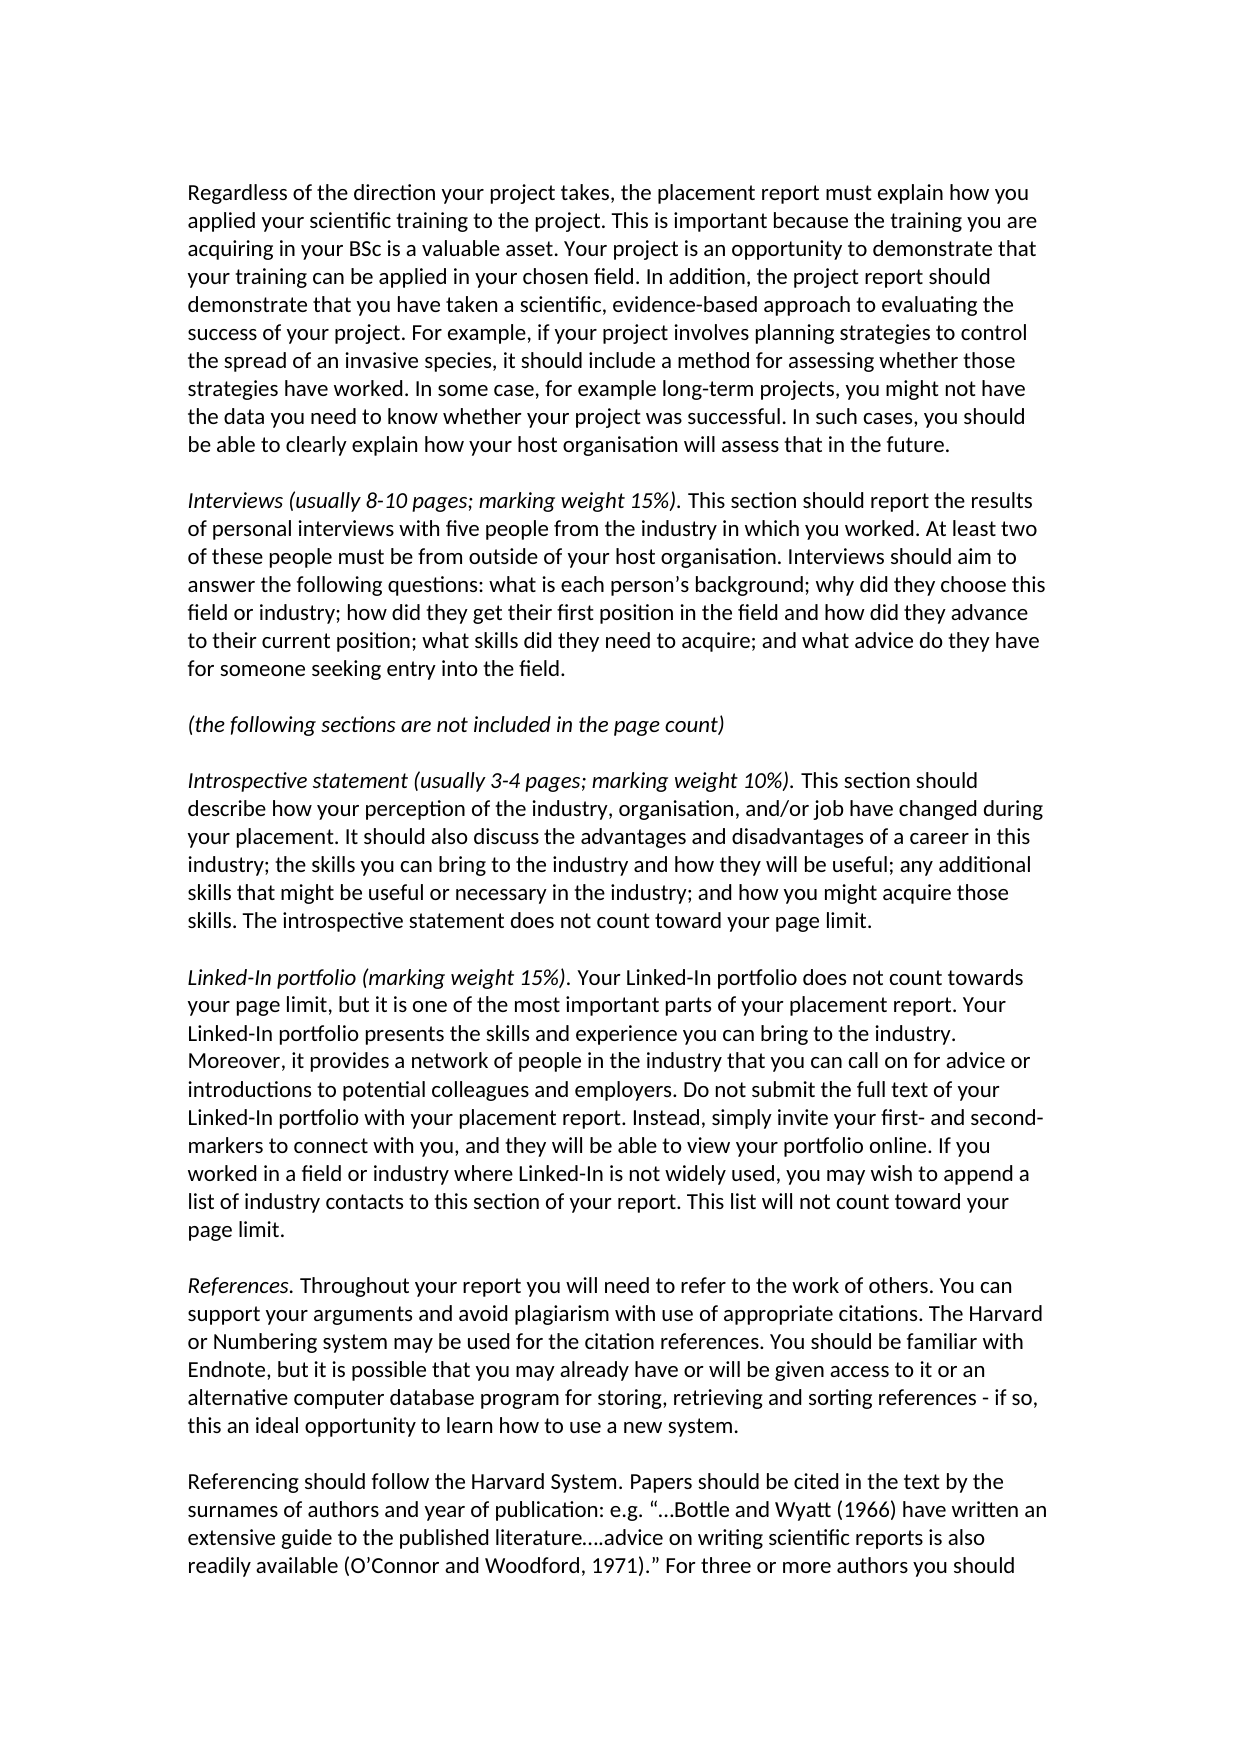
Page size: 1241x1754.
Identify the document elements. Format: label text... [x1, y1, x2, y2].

text References. Throughout your report you will need to refer to the work of others. You can support your arguments and avoid plagiarism with use of appropriate citations. The Harvard or Numbering system may be used for the citation references. You should be familiar with Endnote, but it is possible that you may already have or will be given access to it or an alternative computer database program for storing, retrieving and sorting references - if so, this an ideal opportunity to learn how to use a new system. [187, 1271, 1053, 1439]
text Linked-In portfolio (marking weight 15%). Your Linked-In portfolio does not count towards your page limit, but it is one of the most important parts of your placement report. Your Linked-In portfolio presents the skills and experience you can bring to the industry. Moreover, it provides a network of people in the industry that you can call on for advice or introductions to potential colleagues and employers. Do not submit the full text of your Linked-In portfolio with your placement report. Instead, simply invite your first- and second-markers to connect with you, and they will be able to view your portfolio online. If you worked in a field or industry where Linked-In is not widely used, you may wish to append a list of industry contacts to this section of your report. This list will not count toward your page limit. [187, 963, 1053, 1243]
text Introspective statement (usually 3-4 pages; marking weight 10%). This section should describe how your perception of the industry, organisation, and/or job have changed during your placement. It should also discuss the advantages and disadvantages of a career in this industry; the skills you can bring to the industry and how they will be useful; any additional skills that might be useful or necessary in the industry; and how you might acquire those skills. The introspective statement does not count toward your page limit. [187, 766, 1053, 934]
text Regardless of the direction your project takes, the placement report must explain how you applied your scientific training to the project. This is important because the training you are acquiring in your BSc is a valuable asset. Your project is an opportunity to demonstrate that your training can be applied in your chosen field. In addition, the project report should demonstrate that you have taken a scientific, evidence-based approach to evaluating the success of your project. For example, if your project involves planning strategies to control the spread of an invasive species, it should include a method for assessing whether those strategies have worked. In some case, for example long-term projects, you might not have the data you need to know whether your project was successful. In such cases, you should be able to clearly explain how your host organisation will assess that in the future. [187, 178, 1053, 458]
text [187, 1467, 1053, 1579]
text (the following sections are not included in the page count) [187, 710, 1053, 738]
text Interviews (usually 8-10 pages; marking weight 15%). This section should report the results of personal interviews with five people from the industry in which you worked. At least two of these people must be from outside of your host organisation. Interviews should aim to answer the following questions: what is each person’s background; why did they choose this field or industry; how did they get their first position in the field and how did they advance to their current position; what skills did they need to acquire; and what advice do they have for someone seeking entry into the field. [187, 486, 1053, 682]
